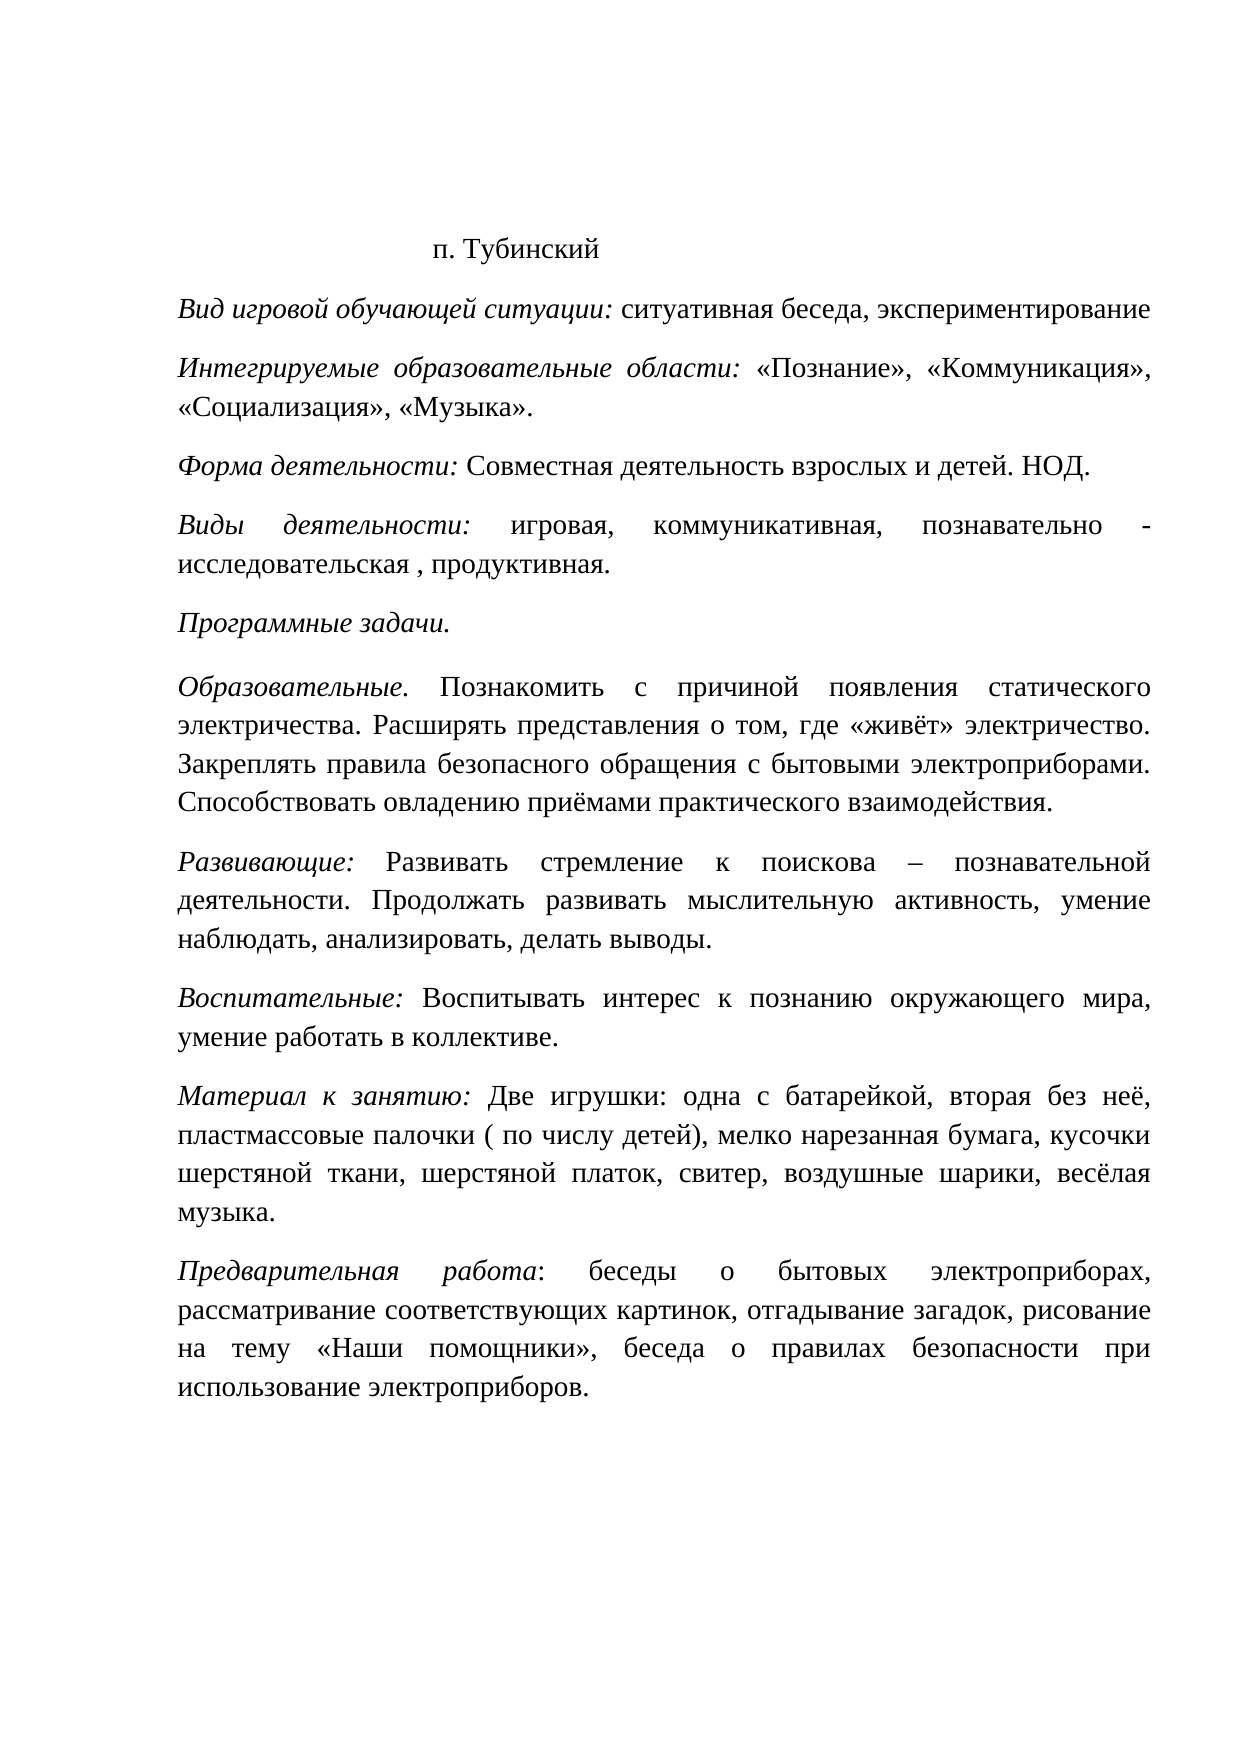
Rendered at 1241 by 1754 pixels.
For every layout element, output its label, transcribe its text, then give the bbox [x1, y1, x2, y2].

text Материал к занятию: Две игрушки: одна с батарейкой, вторая без неё, пластмассовые палочки ( по числу детей), мелко нарезанная бумага, кусочки шерстяной ткани, шерстяной платок, свитер, воздушные шарики, весёлая музыка. [177, 1078, 1152, 1227]
text Интегрируемые образовательные области: «Познание», «Коммуникация», «Социализация», «Музыка». [177, 350, 1152, 422]
text Форма деятельности: Совместная деятельность взрослых и детей. НОД. [177, 448, 1152, 482]
text Виды деятельности: игровая, коммуникативная, познавательно - исследовательская , продуктивная. [177, 507, 1152, 579]
text Развивающие: Развивать стремление к поискова – познавательной деятельности. Продолжать развивать мыслительную активность, умение наблюдать, анализировать, делать выводы. [177, 844, 1152, 954]
text Образовательные. Познакомить с причиной появления статического электричества. Расширять представления о том, где «живёт» электричество. Закреплять правила безопасного обращения с бытовыми электроприборами. Способствовать овладению приёмами практического взаимодействия. [177, 669, 1152, 818]
text Вид игровой обучающей ситуации: ситуативная беседа, экспериментирование [177, 291, 1152, 324]
text Воспитательные: Воспитывать интерес к познанию окружающего мира, умение работать в коллективе. [177, 980, 1152, 1052]
text Программные задачи. [177, 605, 1152, 639]
text п. Тубинский [177, 231, 1152, 265]
text Предварительная работа: беседы о бытовых электроприборах, рассматривание соответствующих картинок, отгадывание загадок, рисование на тему «Наши помощники», беседа о правилах безопасности при использование электроприборов. [177, 1253, 1152, 1402]
